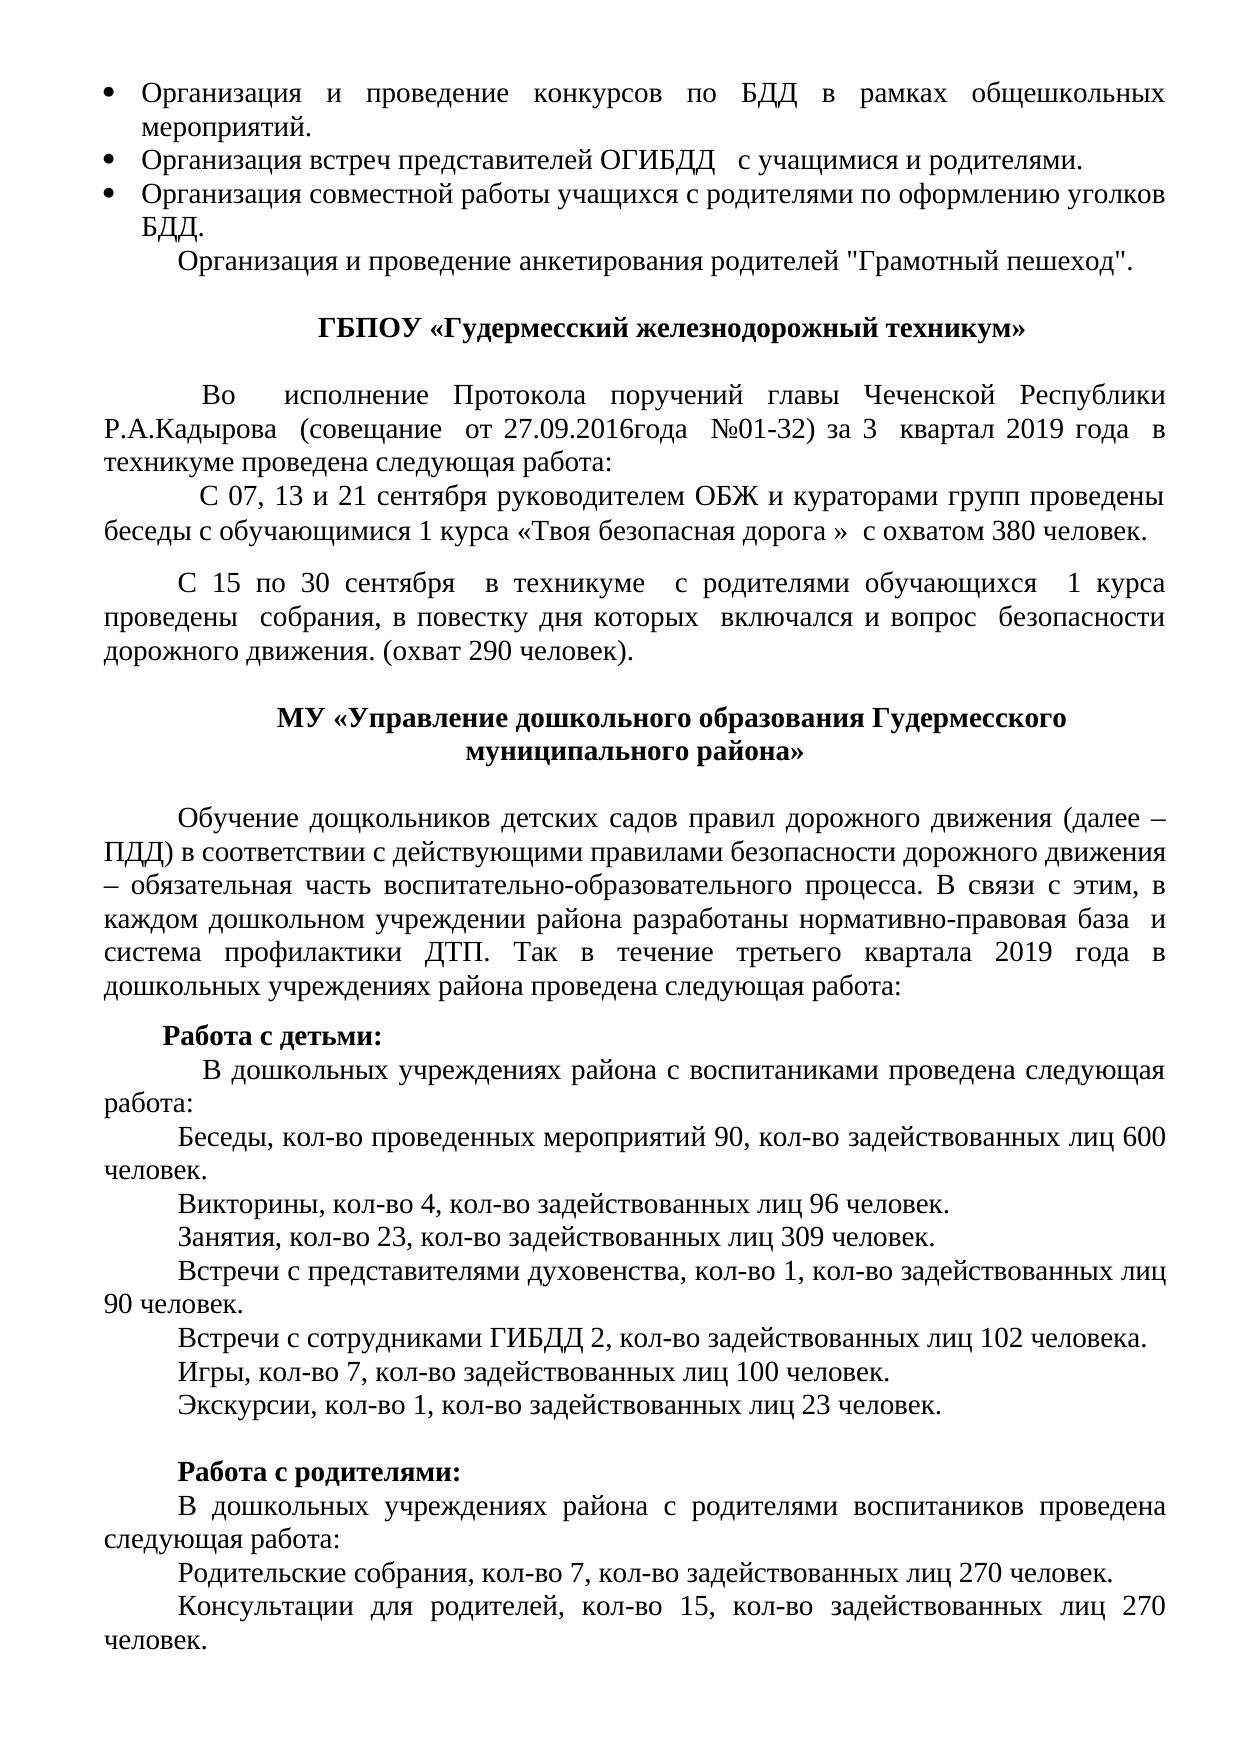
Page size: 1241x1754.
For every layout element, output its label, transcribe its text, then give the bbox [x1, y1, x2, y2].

text Обучение дощкольников детских садов правил дорожного движения (далее – ПДД) в соответствии с действующими правилами безопасности дорожного движения – обязательная часть воспитательно-образовательного процесса. В связи с этим, в каждом дошкольном учреждении района разработаны нормативно-правовая база и система профилактики ДТП. Так в течение третьего квартала 2019 года в дошкольных учреждениях района проведена следующая работа: [103, 800, 1167, 1002]
text ГБПОУ «Гудермесский железнодорожный техникум» [103, 310, 1167, 344]
list Консультации для родителей, кол-во 15, кол-во задействованных лиц 270 человек. [103, 1588, 1167, 1656]
list Беседы, кол-во проведенных мероприятий 90, кол-во задействованных лиц 600 человек. [103, 1119, 1167, 1186]
text С 15 по 30 сентября в техникуме с родителями обучающихся 1 курса проведены собрания, в повестку дня которых включался и вопрос безопасности дорожного движения. (охват 290 человек). [103, 566, 1167, 666]
list Встречи с представителями духовенства, кол-во 1, кол-во задействованных лиц 90 человек. [103, 1253, 1167, 1320]
list Родительские собрания, кол-во 7, кол-во задействованных лиц 270 человек. [103, 1555, 1167, 1588]
list В дошкольных учреждениях района с родителями воспитаников проведена следующая работа: [103, 1488, 1167, 1555]
list Работа с детьми: [162, 1018, 1167, 1052]
list Занятия, кол-во 23, кол-во задействованных лиц 309 человек. [103, 1219, 1167, 1253]
list Экскурсии, кол-во 1, кол-во задействованных лиц 23 человек. [103, 1387, 1167, 1421]
list Организация и проведение конкурсов по БДД в рамках общешкольных мероприятий. [103, 75, 1167, 142]
list Работа с родителями: [103, 1454, 1167, 1488]
text Организация и проведение анкетирования родителей "Грамотный пешеход". [103, 243, 1167, 277]
text Во исполнение Протокола поручений главы Чеченской Республики Р.А.Кадырова (совещание от 27.09.2016года №01-32) за 3 квартал 2019 года в техникуме проведена следующая работа: [103, 377, 1167, 478]
list Викторины, кол-во 4, кол-во задействованных лиц 96 человек. [103, 1186, 1167, 1219]
text С 07, 13 и 21 сентября руководителем ОБЖ и кураторами групп проведены беседы с обучающимися 1 курса «Твоя безопасная дорога » с охватом 380 человек. [103, 478, 1167, 547]
text МУ «Управление дошкольного образования Гудермесского муниципального района» [103, 700, 1167, 767]
list Организация совместной работы учащихся с родителями по оформлению уголков БДД. [103, 176, 1167, 243]
list Игры, кол-во 7, кол-во задействованных лиц 100 человек. [103, 1354, 1167, 1387]
list Организация встреч представителей ОГИБДД с учащимися и родителями. [103, 142, 1167, 176]
list В дошкольных учреждениях района с воспитаниками проведена следующая работа: [103, 1052, 1167, 1119]
list Встречи с сотрудниками ГИБДД 2, кол-во задействованных лиц 102 человека. [103, 1320, 1167, 1354]
